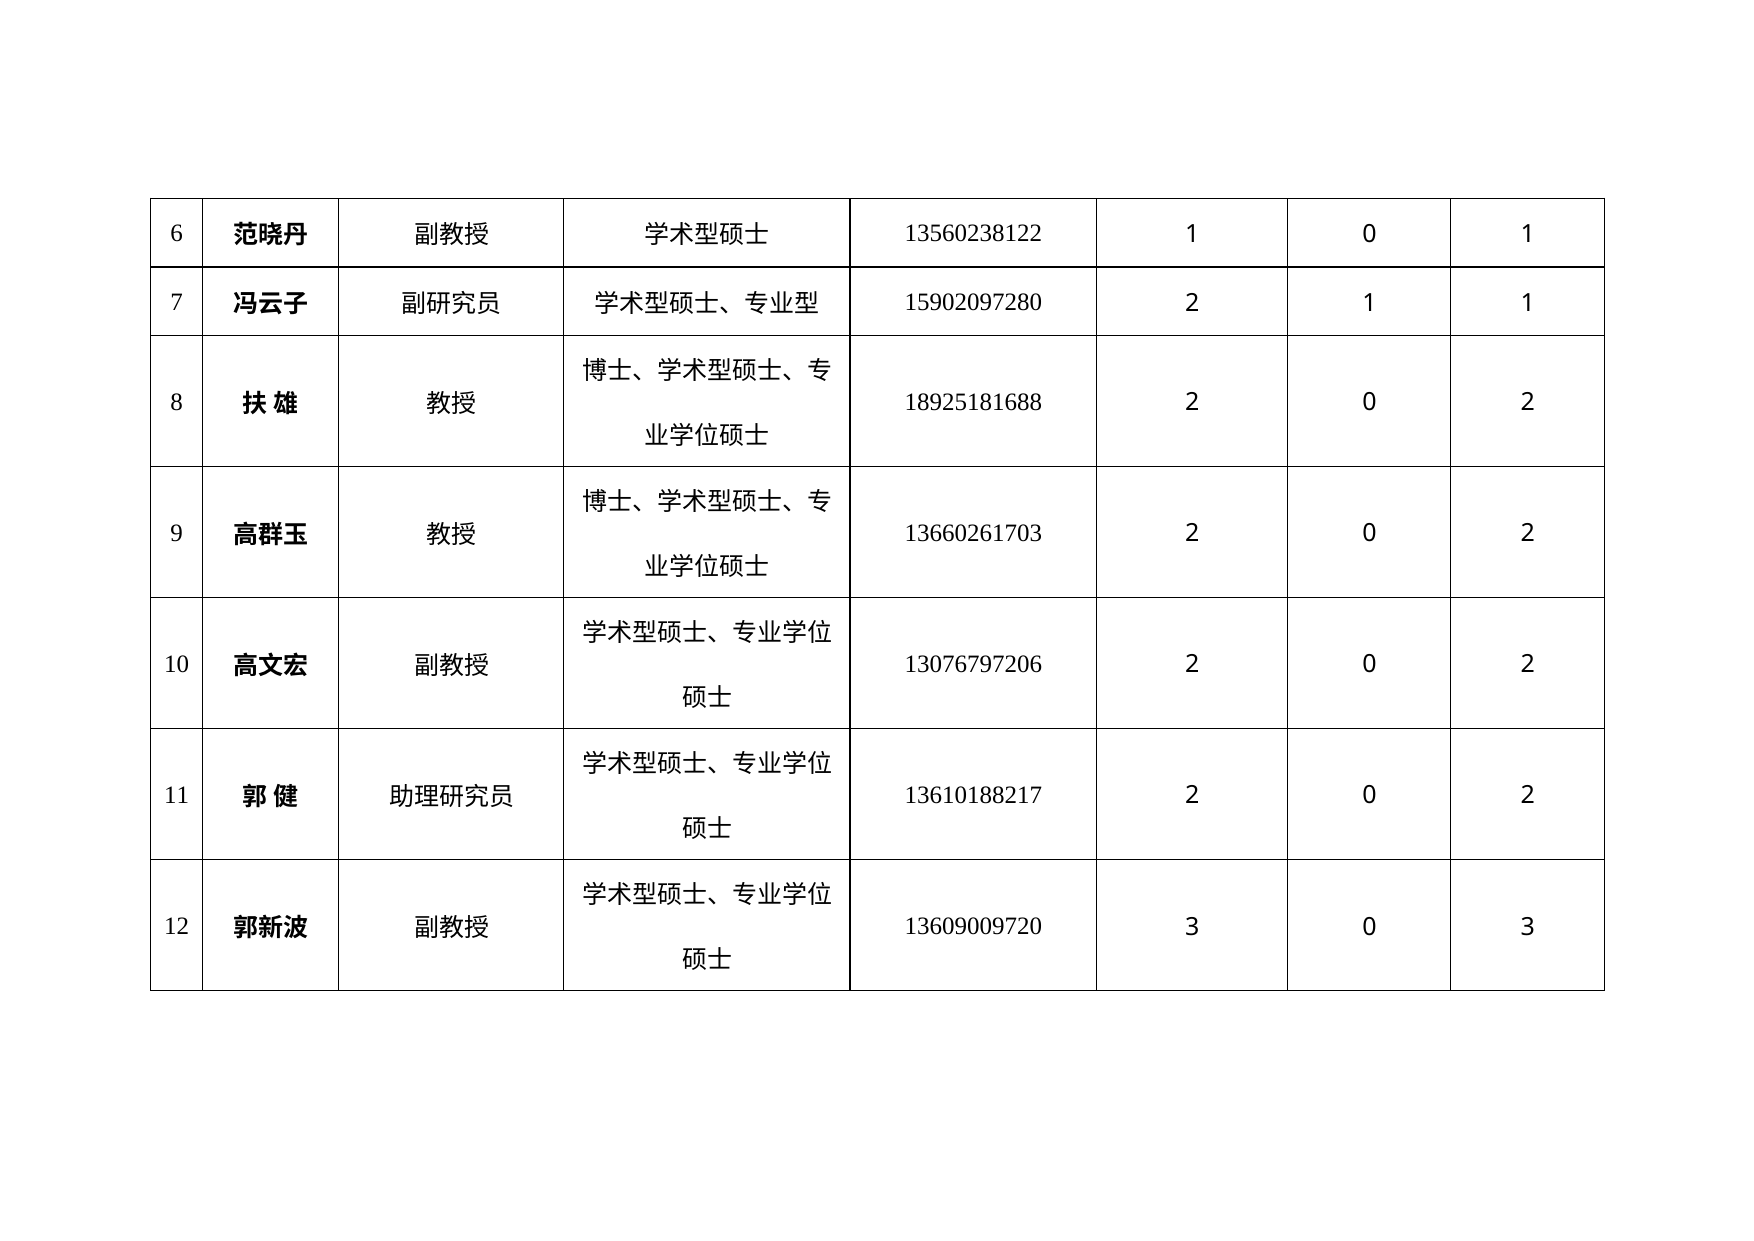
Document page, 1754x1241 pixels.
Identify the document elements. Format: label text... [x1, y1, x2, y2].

table_cell 3 [1451, 860, 1604, 990]
table_cell 13560238122 [851, 199, 1096, 266]
table_cell 9 [151, 467, 202, 597]
table_cell 2 [1451, 467, 1604, 597]
table_cell 0 [1288, 199, 1450, 266]
table_cell 2 [1451, 336, 1604, 466]
table_cell 副教授 [339, 598, 563, 728]
table_cell 11 [151, 729, 202, 859]
table_cell 3 [1097, 860, 1287, 990]
table_cell 10 [151, 598, 202, 728]
table_cell 12 [151, 860, 202, 990]
table_cell 1 [1097, 199, 1287, 266]
table_cell 2 [1097, 598, 1287, 728]
table_cell 学术型硕士、专业型 [564, 268, 849, 335]
table_cell 1 [1451, 268, 1604, 335]
table_cell 0 [1288, 598, 1450, 728]
table_cell 2 [1097, 729, 1287, 859]
table_cell 郭新波 [203, 860, 338, 990]
table_cell 2 [1097, 268, 1287, 335]
table_cell 15902097280 [851, 268, 1096, 335]
table_cell 13609009720 [851, 860, 1096, 990]
table_cell 博士、学术型硕士、专业学位硕士 [564, 467, 849, 597]
table_cell 1 [1288, 268, 1450, 335]
table_cell 教授 [339, 467, 563, 597]
table_cell 2 [1097, 467, 1287, 597]
table_cell 2 [1451, 598, 1604, 728]
table_cell 8 [151, 336, 202, 466]
table_cell 学术型硕士、专业学位硕士 [564, 860, 849, 990]
table_cell 6 [151, 199, 202, 266]
table_cell 13660261703 [851, 467, 1096, 597]
table_cell 副研究员 [339, 268, 563, 335]
table_cell 7 [151, 268, 202, 335]
table_cell 0 [1288, 729, 1450, 859]
table_cell 1 [1451, 199, 1604, 266]
table_cell 13610188217 [851, 729, 1096, 859]
table_cell 0 [1288, 336, 1450, 466]
table_cell 副教授 [339, 860, 563, 990]
table_cell 0 [1288, 467, 1450, 597]
table_cell 学术型硕士、专业学位硕士 [564, 598, 849, 728]
table_cell 冯云子 [203, 268, 338, 335]
table_cell 18925181688 [851, 336, 1096, 466]
table_cell 助理研究员 [339, 729, 563, 859]
table_cell 郭 健 [203, 729, 338, 859]
table_cell 副教授 [339, 199, 563, 266]
table_cell 扶 雄 [203, 336, 338, 466]
table_cell 学术型硕士 [564, 199, 849, 266]
table_cell 范晓丹 [203, 199, 338, 266]
table_cell 博士、学术型硕士、专业学位硕士 [564, 336, 849, 466]
table_cell 2 [1097, 336, 1287, 466]
table_cell 2 [1451, 729, 1604, 859]
table_cell 教授 [339, 336, 563, 466]
table_cell 高文宏 [203, 598, 338, 728]
table_cell 学术型硕士、专业学位硕士 [564, 729, 849, 859]
table_cell 0 [1288, 860, 1450, 990]
table_cell 13076797206 [851, 598, 1096, 728]
table_cell 高群玉 [203, 467, 338, 597]
